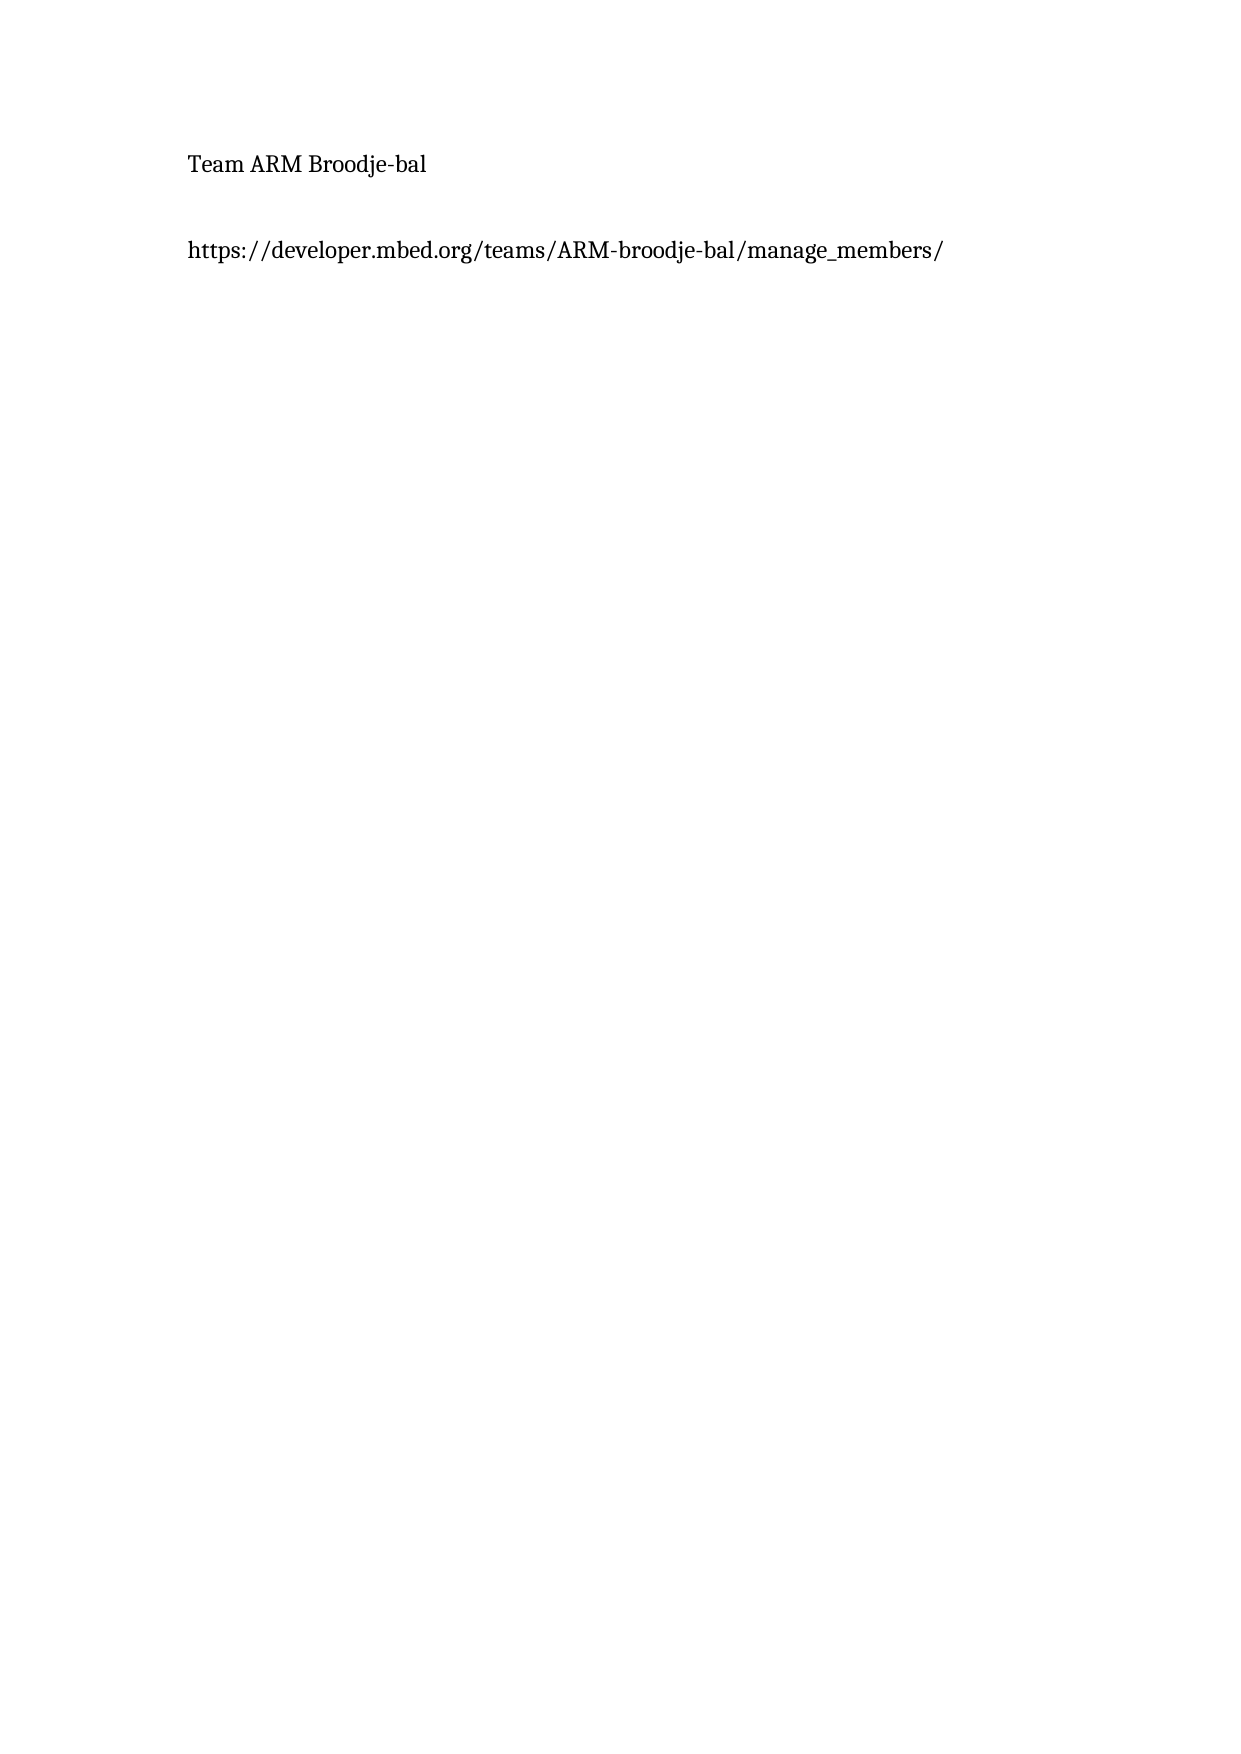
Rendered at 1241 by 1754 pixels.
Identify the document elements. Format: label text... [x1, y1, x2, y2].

text https://developer.mbed.org/teams/ARM-broodje-bal/manage_members/ [187, 236, 1053, 265]
text Team ARM Broodje-bal [187, 150, 1053, 179]
